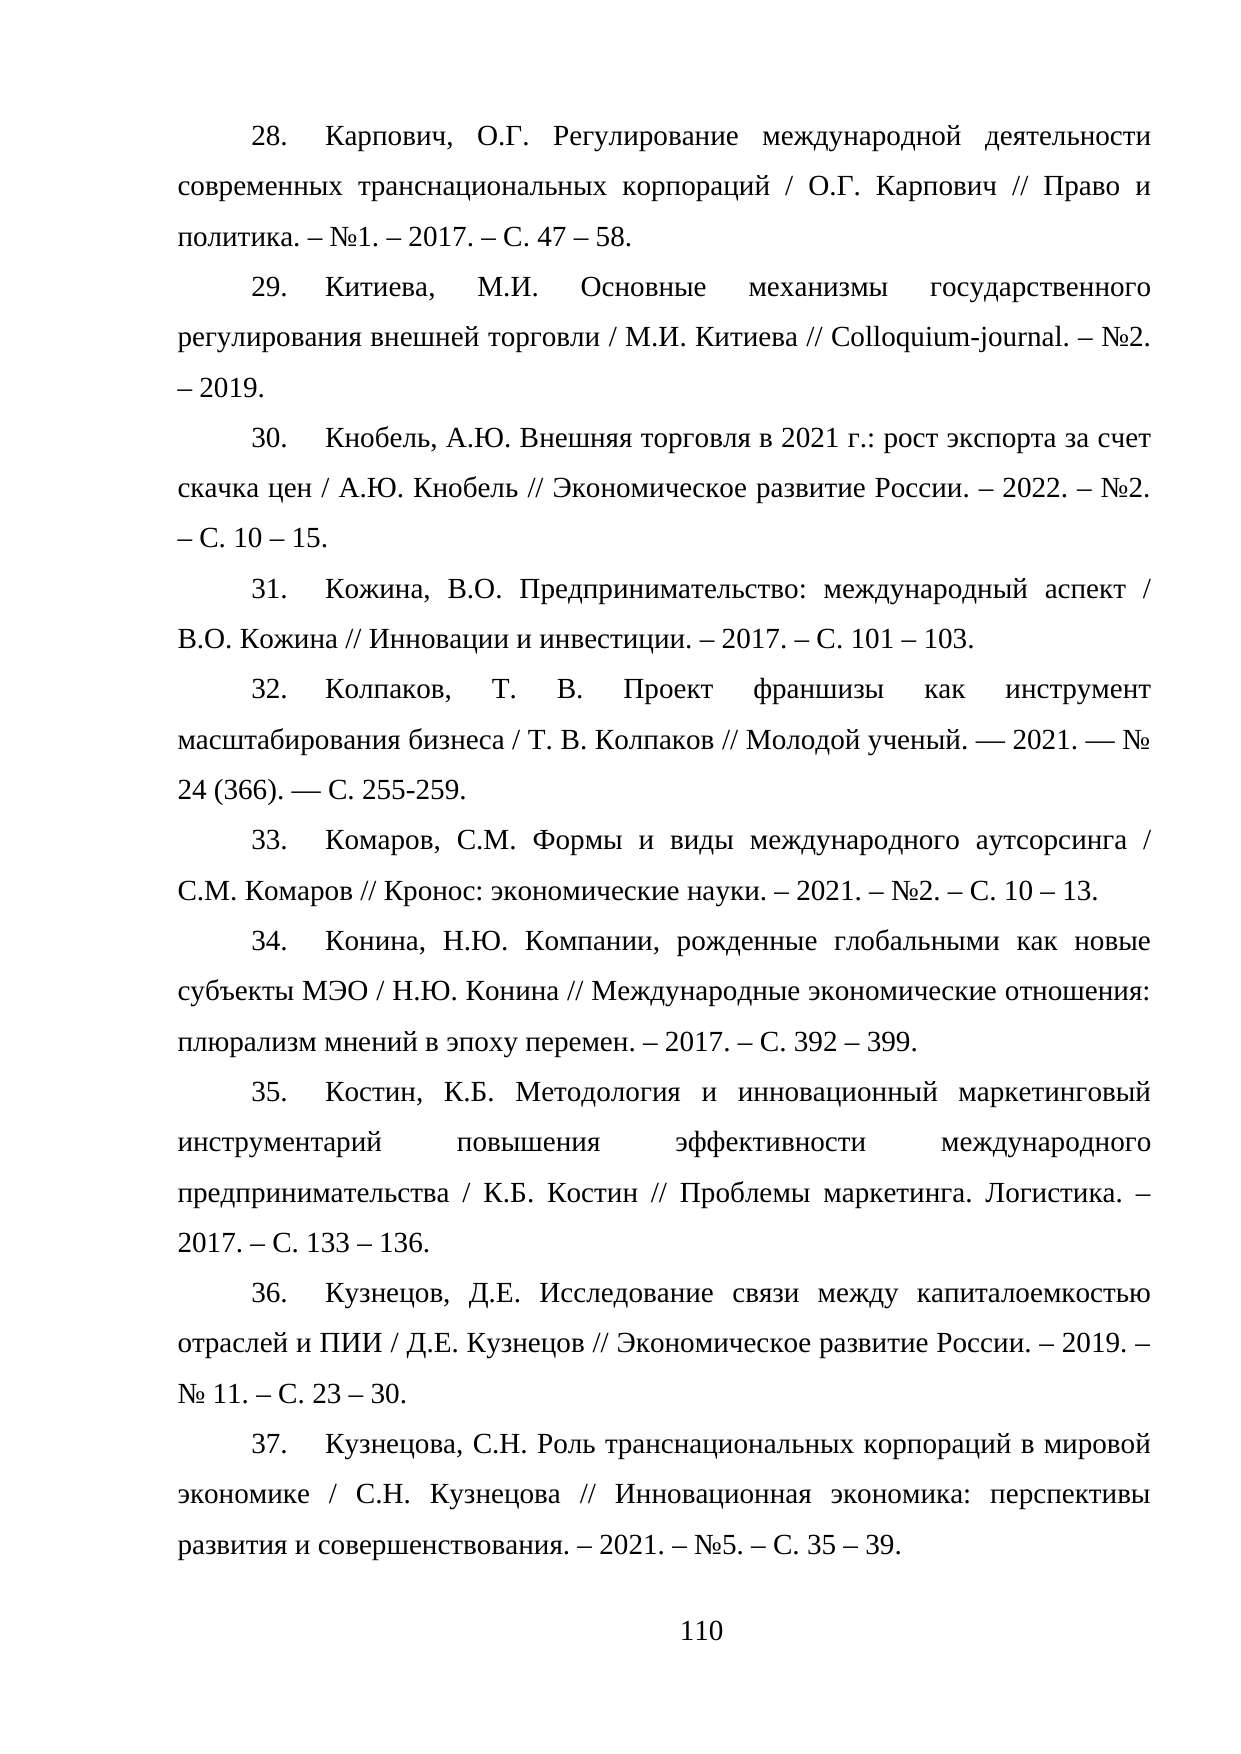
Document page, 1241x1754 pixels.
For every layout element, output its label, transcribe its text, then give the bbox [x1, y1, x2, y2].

list Колпаков, Т. В. Проект франшизы как инструмент масштабирования бизнеса / Т. В. Колпаков // Молодой ученый. — 2021. — № 24 (366). — С. 255-259. [177, 672, 1152, 806]
list Конина, Н.Ю. Компании, рожденные глобальными как новые субъекты МЭО / Н.Ю. Конина // Международные экономические отношения: плюрализм мнений в эпоху перемен. – 2017. – С. 392 – 399. [177, 923, 1152, 1057]
list Карпович, О.Г. Регулирование международной деятельности современных транснациональных корпораций / О.Г. Карпович // Право и политика. – №1. – 2017. – С. 47 – 58. [177, 118, 1152, 252]
list Кузнецова, С.Н. Роль транснациональных корпораций в мировой экономике / С.Н. Кузнецова // Инновационная экономика: перспективы развития и совершенствования. – 2021. – №5. – С. 35 – 39. [177, 1426, 1152, 1560]
list Кожина, В.О. Предпринимательство: международный аспект / В.О. Кожина // Инновации и инвестиции. – 2017. – С. 101 – 103. [177, 571, 1152, 655]
list Костин, К.Б. Методология и инновационный маркетинговый инструментарий повышения эффективности международного предпринимательства / К.Б. Костин // Проблемы маркетинга. Логистика. – 2017. – С. 133 – 136. [177, 1074, 1152, 1258]
list Китиева, М.И. Основные механизмы государственного регулирования внешней торговли / М.И. Китиева // Colloquium-journal. – №2. – 2019. [177, 269, 1152, 403]
list Комаров, С.М. Формы и виды международного аутсорсинга / С.М. Комаров // Кронос: экономические науки. – 2021. – №2. – С. 10 – 13. [177, 822, 1152, 906]
list Кузнецов, Д.Е. Исследование связи между капиталоемкостью отраслей и ПИИ / Д.Е. Кузнецов // Экономическое развитие России. – 2019. – № 11. – С. 23 – 30. [177, 1275, 1152, 1409]
list Кнобель, А.Ю. Внешняя торговля в 2021 г.: рост экспорта за счет скачка цен / А.Ю. Кнобель // Экономическое развитие России. – 2022. – №2. – С. 10 – 15. [177, 420, 1152, 554]
